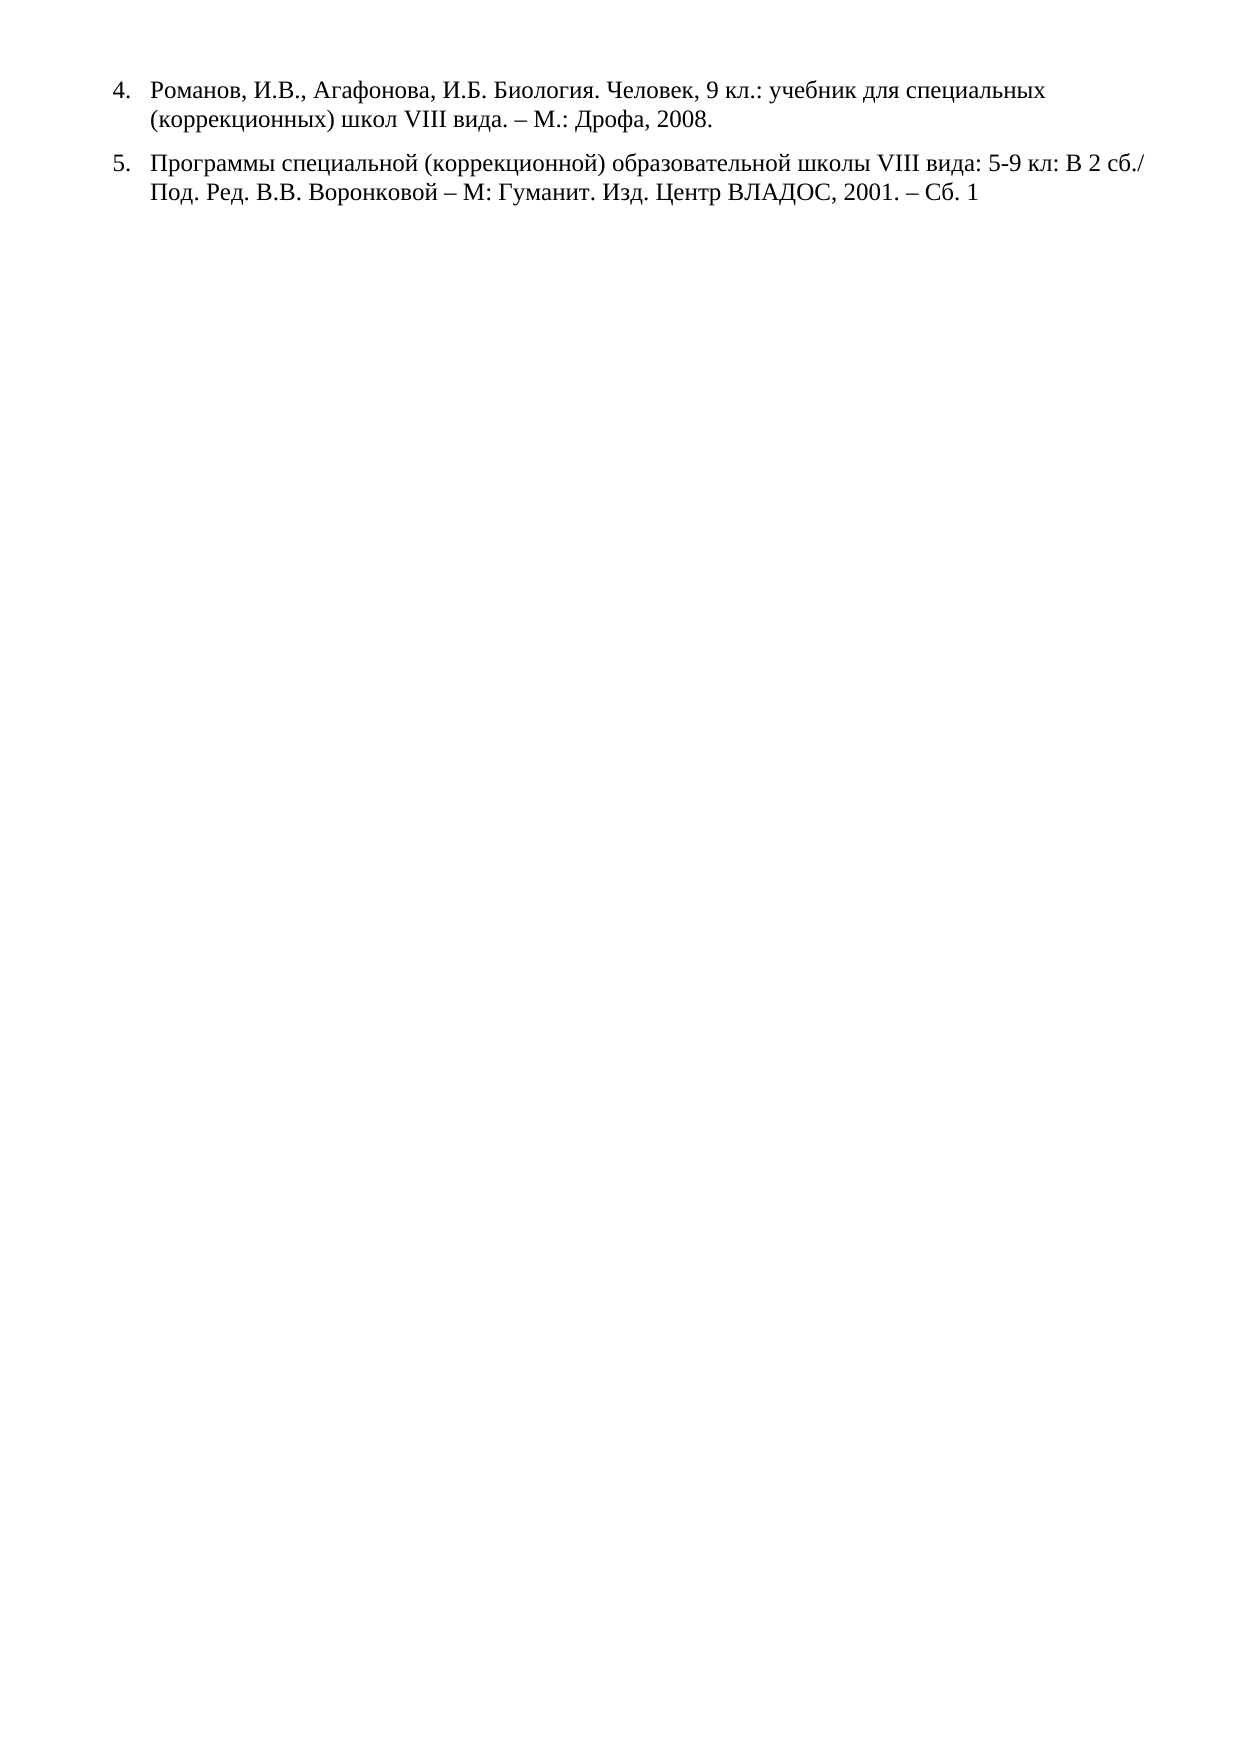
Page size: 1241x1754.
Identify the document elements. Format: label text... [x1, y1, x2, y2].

list Романов, И.В., Агафонова, И.Б. Биология. Человек, 9 кл.: учебник для специальных (коррекционных) школ VIII вида. – М.: Дрофа, 2008. [112, 75, 1165, 132]
list Программы специальной (коррекционной) образовательной школы VIII вида: 5-9 кл: В 2 сб./ Под. Ред. В.В. Воронковой – М: Гуманит. Изд. Центр ВЛАДОС, 2001. – Сб. 1 [112, 148, 1165, 206]
